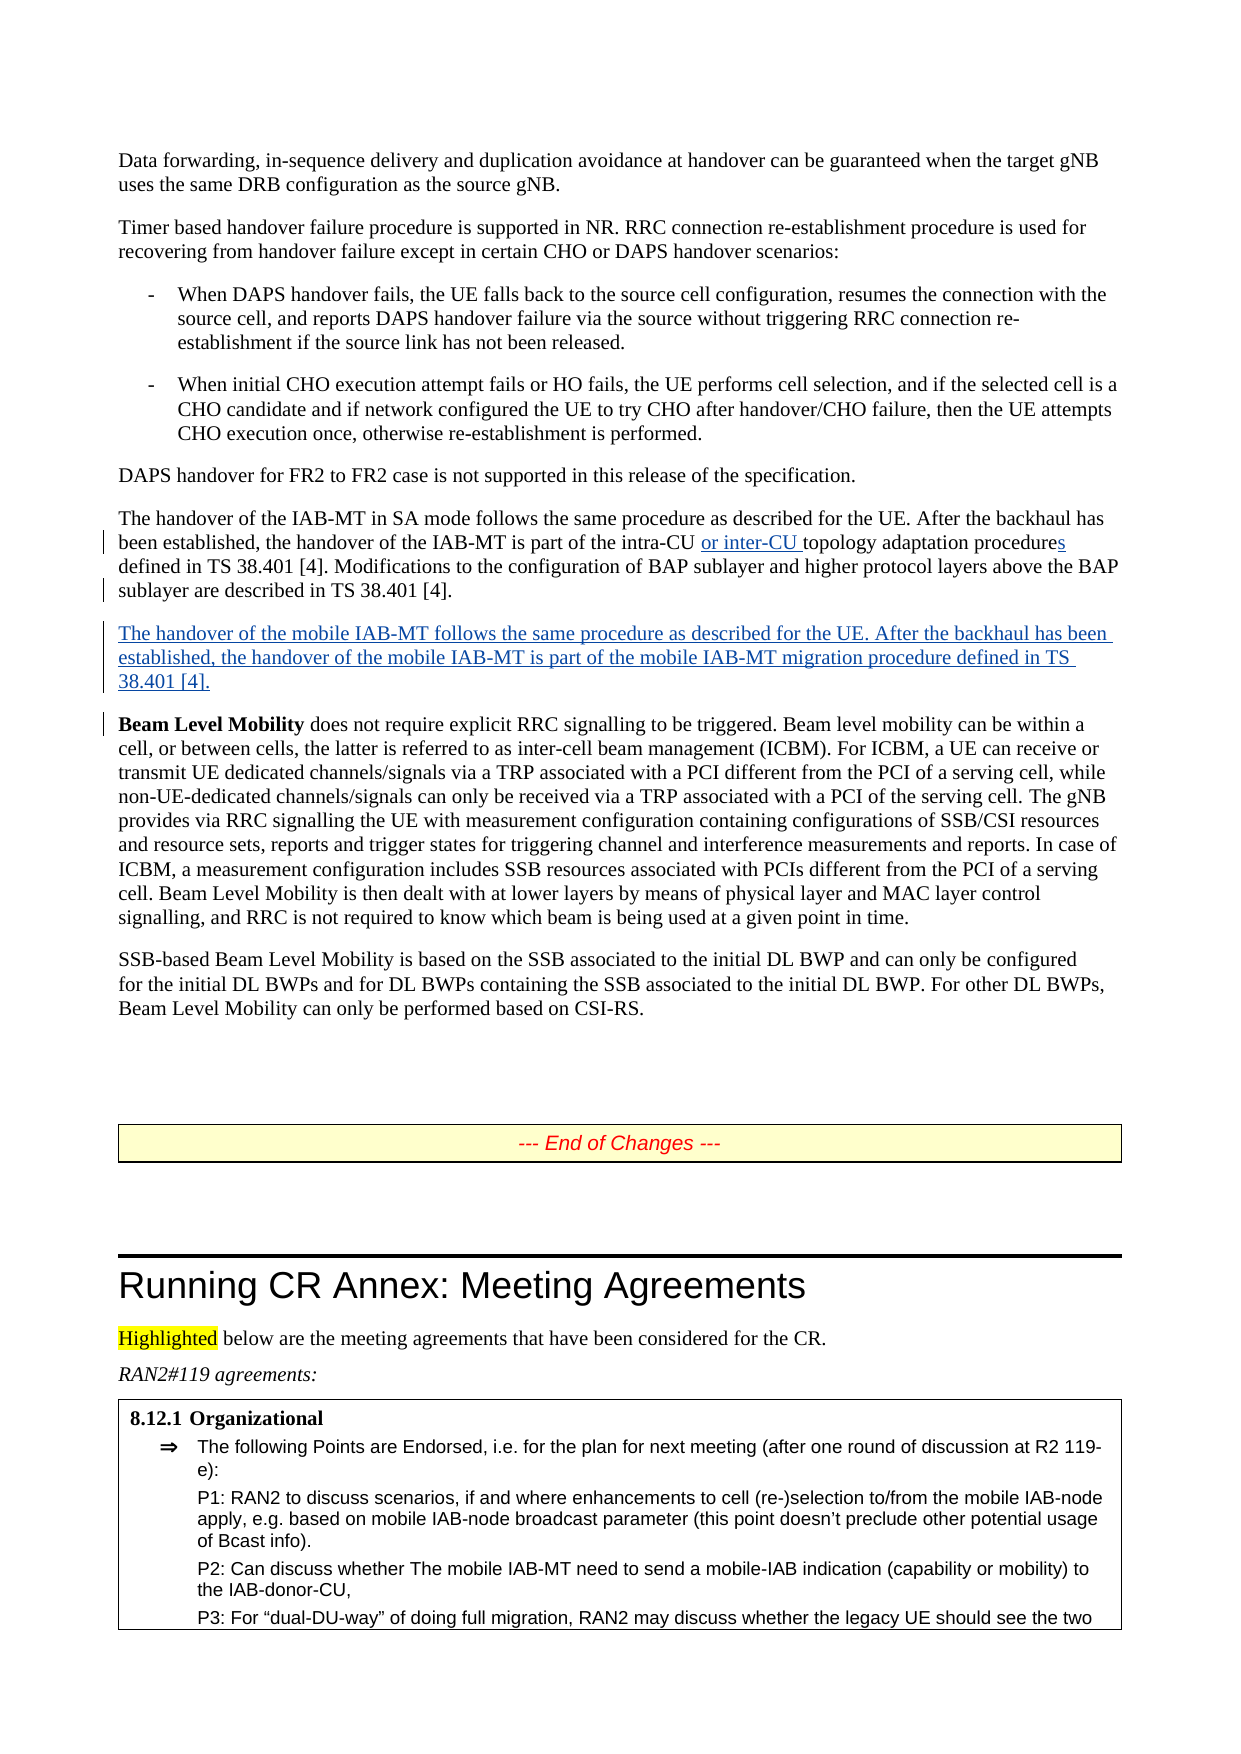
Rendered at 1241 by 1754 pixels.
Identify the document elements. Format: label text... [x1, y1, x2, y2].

text Beam Level Mobility does not require explicit RRC signalling to be triggered. Beam level mobility can be within a cell, or between cells, the latter is referred to as inter-cell beam management (ICBM). For ICBM, a UE can receive or transmit UE dedicated channels/signals via a TRP associated with a PCI different from the PCI of a serving cell, while non-UE-dedicated channels/signals can only be received via a TRP associated with a PCI of the serving cell. The gNB provides via RRC signalling the UE with measurement configuration containing configurations of SSB/CSI resources and resource sets, reports and trigger states for triggering channel and interference measurements and reports. In case of ICBM, a measurement configuration includes SSB resources associated with PCIs different from the PCI of a serving cell. Beam Level Mobility is then dealt with at lower layers by means of physical layer and MAC layer control signalling, and RRC is not required to know which beam is being used at a given point in time. [118, 712, 1122, 929]
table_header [119, 1400, 1121, 1628]
text DAPS handover for FR2 to FR2 case is not supported in this release of the specification. [118, 463, 1122, 487]
text - When initial CHO execution attempt fails or HO fails, the UE performs cell selection, and if the selected cell is a CHO candidate and if network configured the UE to try CHO after handover/CHO failure, then the UE attempts CHO execution once, otherwise re-establishment is performed. [148, 372, 1122, 444]
text - When DAPS handover fails, the UE falls back to the source cell configuration, resumes the connection with the source cell, and reports DAPS handover failure via the source without triggering RRC connection re-establishment if the source link has not been released. [148, 281, 1122, 354]
text RAN2#119 agreements: [118, 1362, 1122, 1386]
table_header --- End of Changes --- [119, 1125, 1121, 1161]
text The handover of the IAB-MT in SA mode follows the same procedure as described for the UE. After the backhaul has been established, the handover of the IAB-MT is part of the intra-CU topology adaptation procedure defined in TS 38.401 [4]. Modifications to the configuration of BAP sublayer and higher protocol layers above the BAP sublayer are described in TS 38.401 [4]. [118, 506, 1122, 602]
subtitle Running CR Annex: Meeting Agreements [118, 1258, 1122, 1307]
text SSB-based Beam Level Mobility is based on the SSB associated to the initial DL BWP and can only be configured for the initial DL BWPs and for DL BWPs containing the SSB associated to the initial DL BWP. For other DL BWPs, Beam Level Mobility can only be performed based on CSI-RS. [118, 947, 1122, 1019]
text Data forwarding, in-sequence delivery and duplication avoidance at handover can be guaranteed when the target gNB uses the same DRB configuration as the source gNB. [118, 148, 1122, 196]
text Highlighted below are the meeting agreements that have been considered for the CR. [218, 1326, 1122, 1350]
text Timer based handover failure procedure is supported in NR. RRC connection re-establishment procedure is used for recovering from handover failure except in certain CHO or DAPS handover scenarios: [118, 214, 1122, 263]
